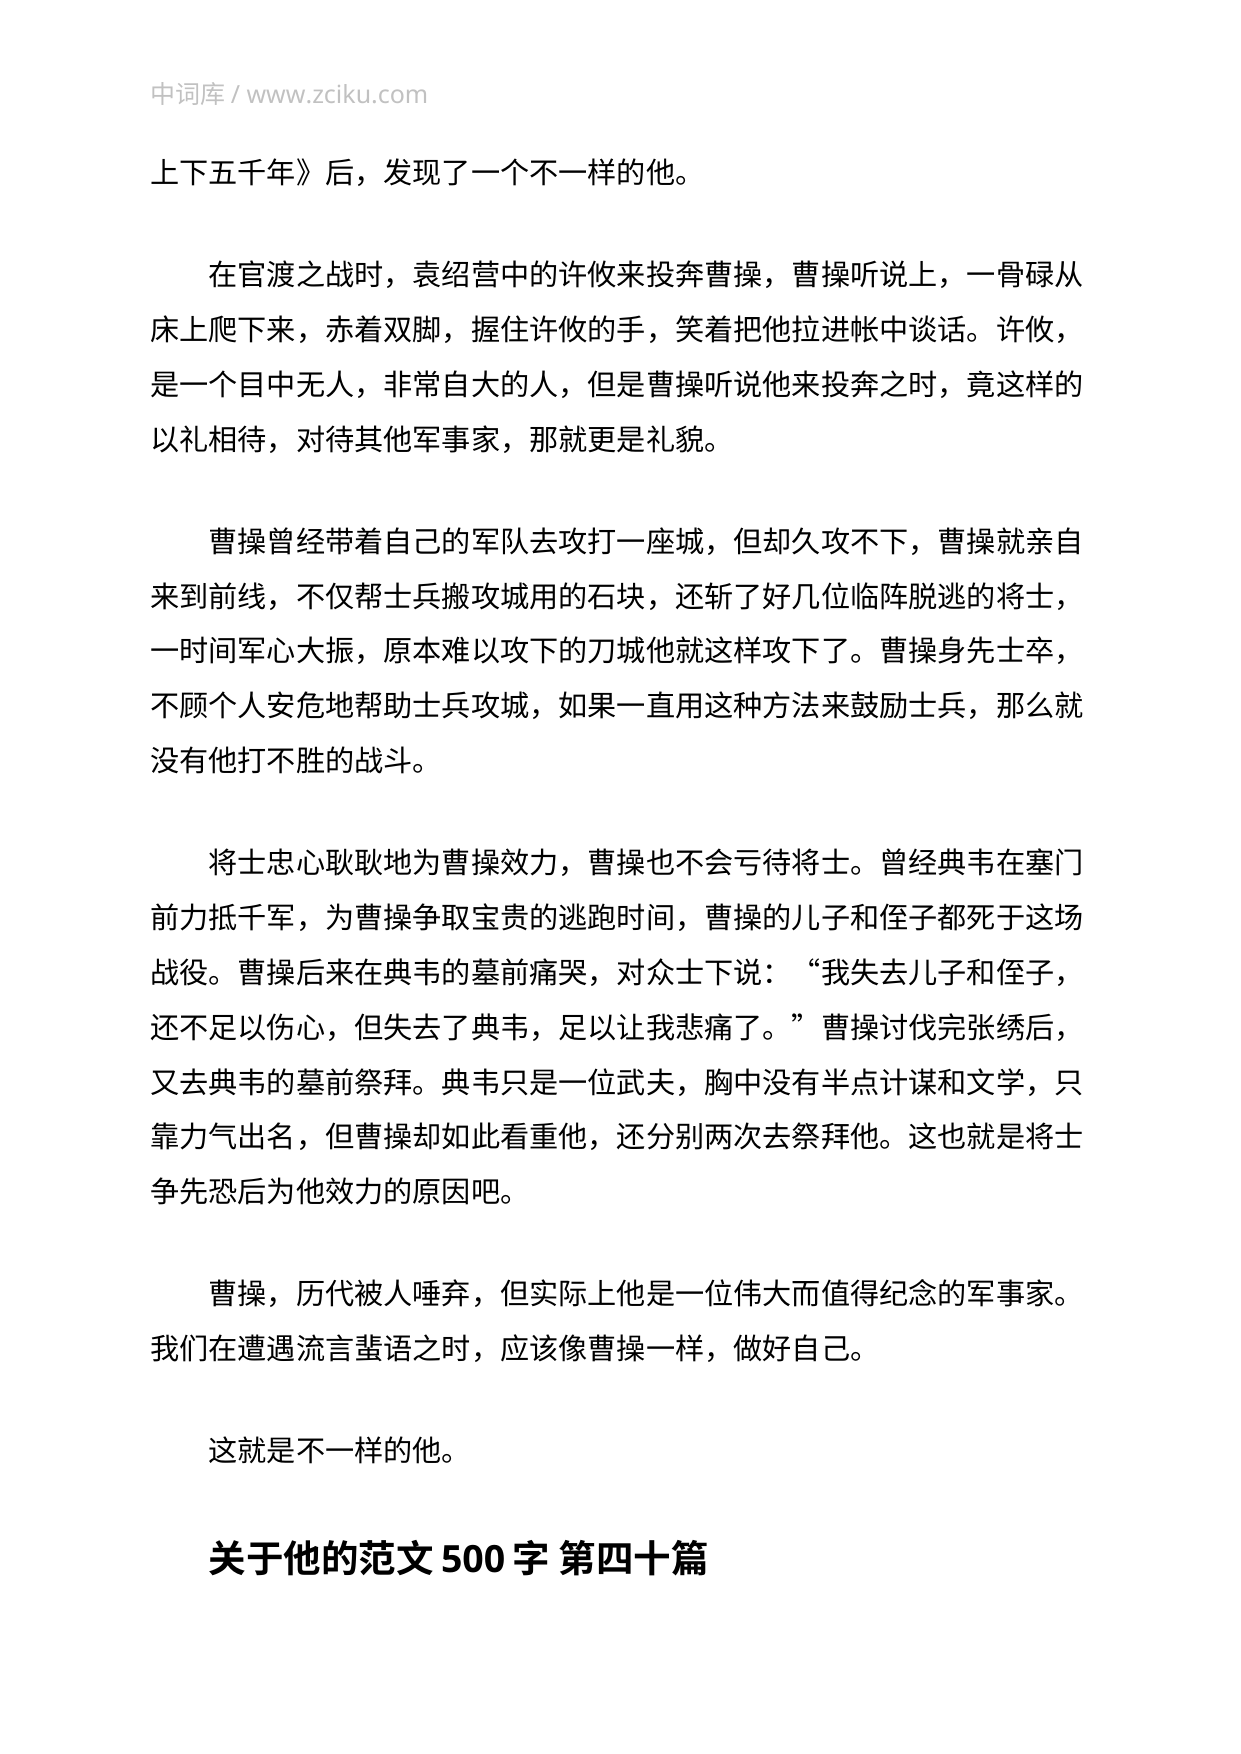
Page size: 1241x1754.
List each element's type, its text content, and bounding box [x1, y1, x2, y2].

text 这就是不一样的他。 [150, 1427, 1090, 1470]
text 将士忠心耿耿地为曹操效力，曹操也不会亏待将士。曾经典韦在塞门前力抵千军，为曹操争取宝贵的逃跑时间，曹操的儿子和侄子都死于这场战役。曹操后来在典韦的墓前痛哭，对众士下说：“我失去儿子和侄子，还不足以伤心，但失去了典韦，足以让我悲痛了。”曹操讨伐完张绣后，又去典韦的墓前祭拜。典韦只是一位武夫，胸中没有半点计谋和文学，只靠力气出名，但曹操却如此看重他，还分别两次去祭拜他。这也就是将士争先恐后为他效力的原因吧。 [150, 839, 1090, 1211]
text 关于他的范文500字 第四十篇 [150, 1529, 1090, 1584]
text 在官渡之战时，袁绍营中的许攸来投奔曹操，曹操听说上，一骨碌从床上爬下来，赤着双脚，握住许攸的手，笑着把他拉进帐中谈话。许攸，是一个目中无人，非常自大的人，但是曹操听说他来投奔之时，竟这样的以礼相待，对待其他军事家，那就更是礼貌。 [150, 252, 1090, 459]
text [150, 150, 1090, 192]
text 曹操曾经带着自己的军队去攻打一座城，但却久攻不下，曹操就亲自来到前线，不仅帮士兵搬攻城用的石块，还斩了好几位临阵脱逃的将士，一时间军心大振，原本难以攻下的刀城他就这样攻下了。曹操身先士卒，不顾个人安危地帮助士兵攻城，如果一直用这种方法来鼓励士兵，那么就没有他打不胜的战斗。 [150, 518, 1090, 780]
text 曹操，历代被人唾弃，但实际上他是一位伟大而值得纪念的军事家。我们在遭遇流言蜚语之时，应该像曹操一样，做好自己。 [150, 1271, 1090, 1368]
